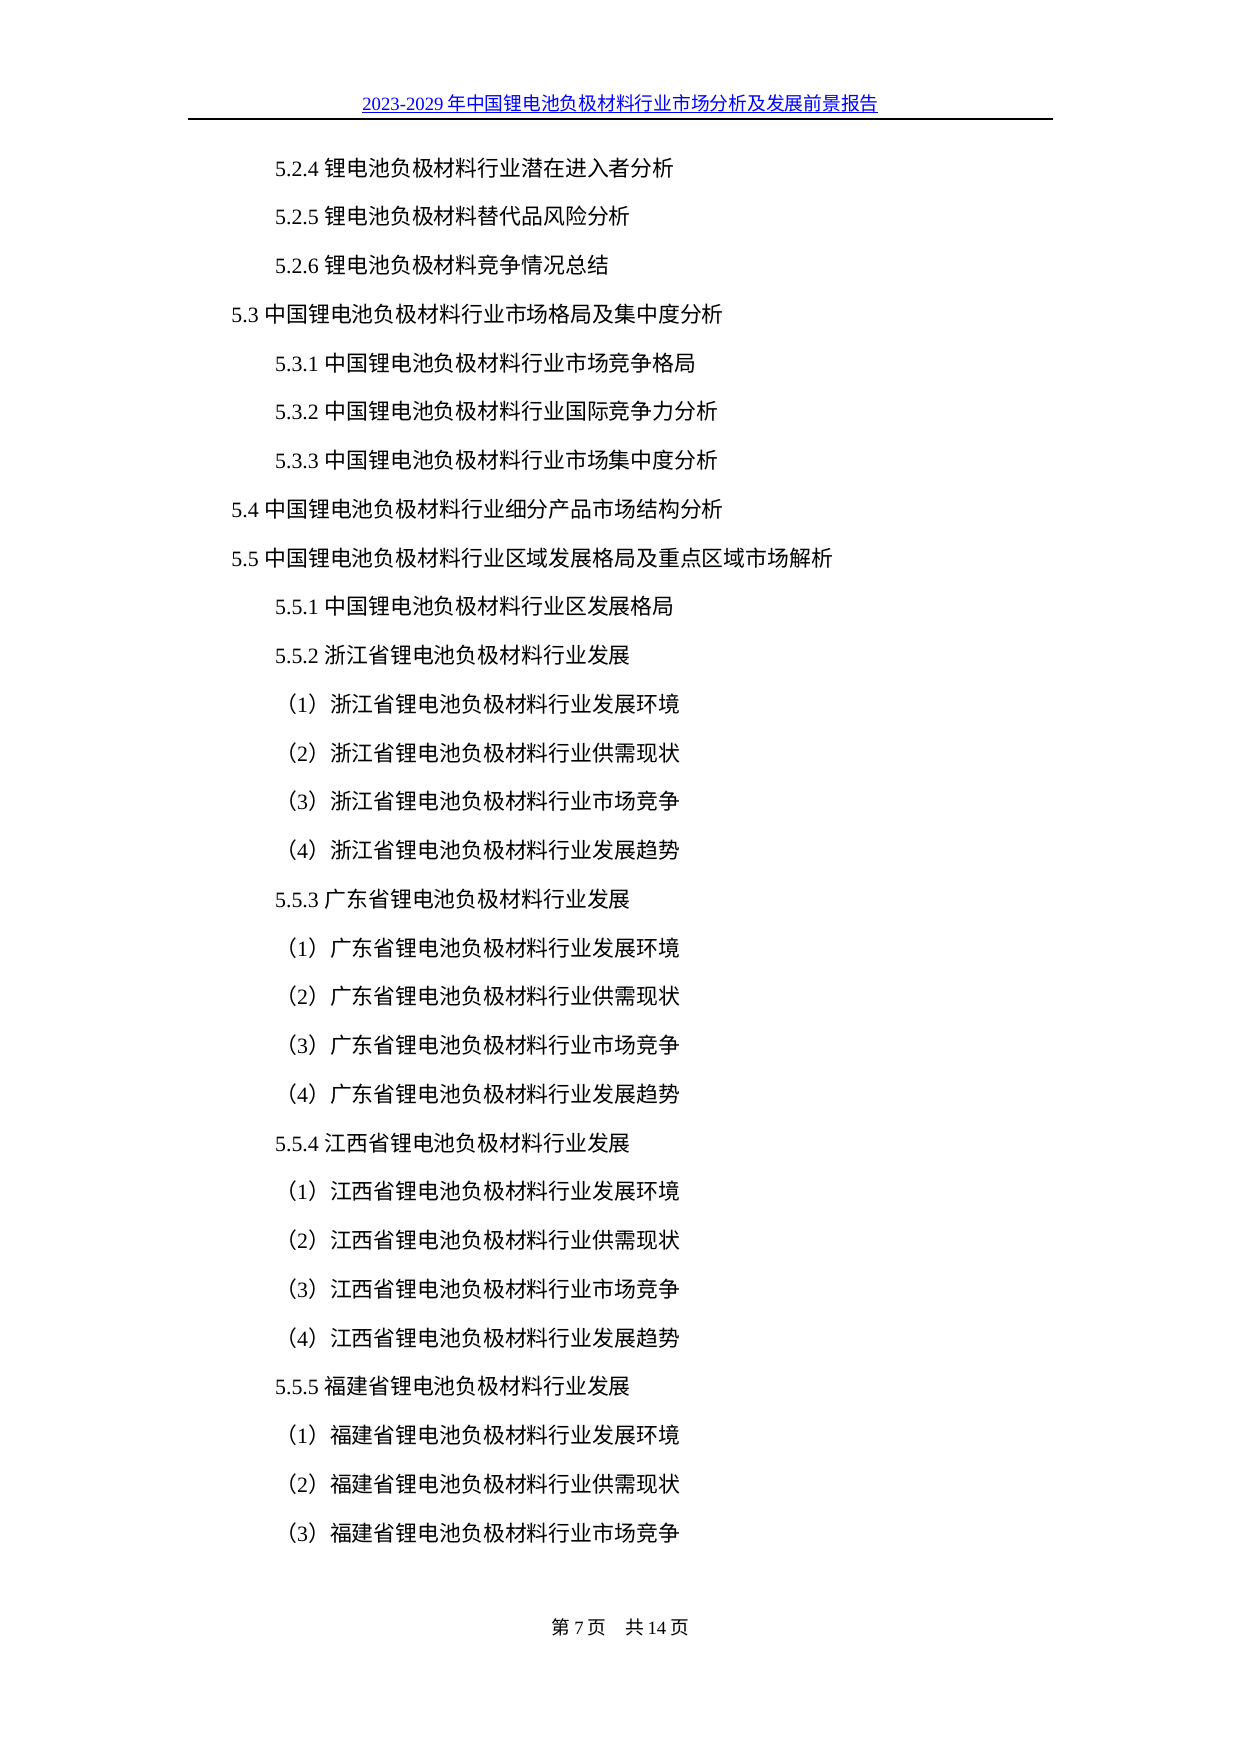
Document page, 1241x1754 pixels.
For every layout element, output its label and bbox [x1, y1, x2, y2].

text [187, 150, 1053, 1548]
